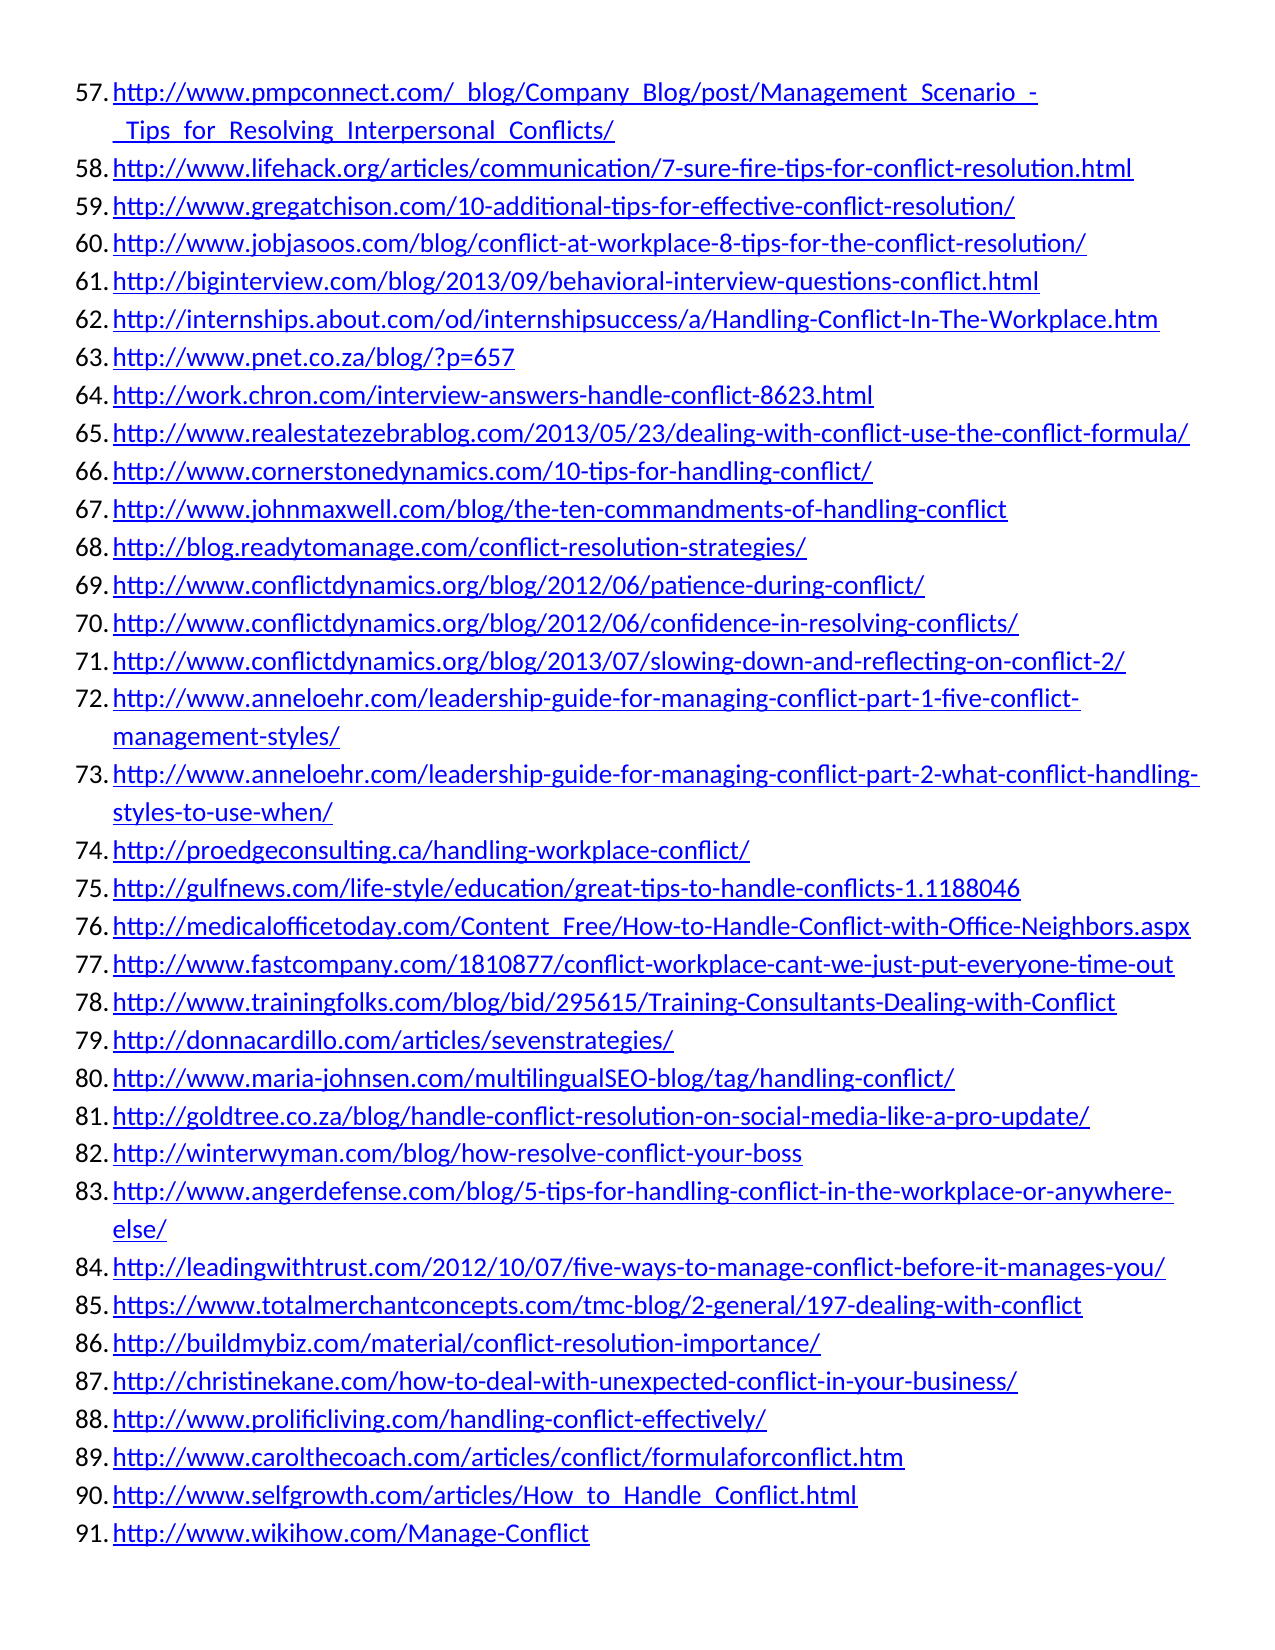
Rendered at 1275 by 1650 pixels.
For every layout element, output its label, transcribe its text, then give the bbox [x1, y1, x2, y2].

list http://www.pnet.co.za/blog/?p=657 [75, 340, 1200, 373]
list https://www.totalmerchantconcepts.com/tmc-blog/2-general/197-dealing-with-conflict [75, 1288, 1200, 1321]
list http://www.fastcompany.com/1810877/conflict-workplace-cant-we-just-put-everyone-time-out [75, 947, 1200, 980]
list http://christinekane.com/how-to-deal-with-unexpected-conflict-in-your-business/ [75, 1364, 1200, 1397]
list http://biginterview.com/blog/2013/09/behavioral-interview-questions-conflict.html [75, 264, 1200, 298]
list http://www.johnmaxwell.com/blog/the-ten-commandments-of-handling-conflict [75, 492, 1200, 525]
list http://gulfnews.com/life-style/education/great-tips-to-handle-conflicts-1.1188046 [75, 871, 1200, 904]
list http://donnacardillo.com/articles/sevenstrategies/ [75, 1023, 1200, 1056]
list http://www.cornerstonedynamics.com/10-tips-for-handling-conflict/ [75, 454, 1200, 487]
list http://www.trainingfolks.com/blog/bid/295615/Training-Consultants-Dealing-with-Conflict [75, 985, 1200, 1018]
list http://www.anneloehr.com/leadership-guide-for-managing-conflict-part-1-five-conflict-management-styles/ [75, 682, 1200, 753]
list http://www.conflictdynamics.org/blog/2012/06/confidence-in-resolving-conflicts/ [75, 606, 1200, 639]
list http://www.anneloehr.com/leadership-guide-for-managing-conflict-part-2-what-conflict-handling-styles-to-use-when/ [75, 757, 1200, 828]
list http://www.angerdefense.com/blog/5-tips-for-handling-conflict-in-the-workplace-or-anywhere-else/ [75, 1174, 1200, 1246]
list http://www.conflictdynamics.org/blog/2012/06/patience-during-conflict/ [75, 568, 1200, 601]
list http://www.carolthecoach.com/articles/conflict/formulaforconflict.htm [75, 1440, 1200, 1473]
list http://www.wikihow.com/Manage-Conflict [75, 1516, 1200, 1549]
list http://www.jobjasoos.com/blog/conflict-at-workplace-8-tips-for-the-conflict-resolution/ [75, 227, 1200, 260]
list http://leadingwithtrust.com/2012/10/07/five-ways-to-manage-conflict-before-it-manages-you/ [75, 1250, 1200, 1283]
list http://goldtree.co.za/blog/handle-conflict-resolution-on-social-media-like-a-pro-update/ [75, 1099, 1200, 1132]
list http://www.conflictdynamics.org/blog/2013/07/slowing-down-and-reflecting-on-conflict-2/ [75, 644, 1200, 677]
list http://winterwyman.com/blog/how-resolve-conflict-your-boss [75, 1137, 1200, 1170]
list http://internships.about.com/od/internshipsuccess/a/Handling-Conflict-In-The-Workplace.htm [75, 302, 1200, 336]
list http://www.prolificliving.com/handling-conflict-effectively/ [75, 1402, 1200, 1435]
list http://medicalofficetoday.com/Content_Free/How-to-Handle-Conflict-with-Office-Neighbors.aspx [75, 909, 1200, 942]
list http://www.lifehack.org/articles/communication/7-sure-fire-tips-for-conflict-resolution.html [75, 151, 1200, 184]
list http://www.gregatchison.com/10-additional-tips-for-effective-conflict-resolution/ [75, 189, 1200, 222]
list http://www.maria-johnsen.com/multilingualSEO-blog/tag/handling-conflict/ [75, 1061, 1200, 1094]
list http://www.pmpconnect.com/_blog/Company_Blog/post/Management_Scenario_-_Tips_for_Resolving_Interpersonal_Conflicts/ [75, 75, 1200, 146]
list http://blog.readytomanage.com/conflict-resolution-strategies/ [75, 530, 1200, 563]
list http://buildmybiz.com/material/conflict-resolution-importance/ [75, 1326, 1200, 1359]
list http://www.selfgrowth.com/articles/How_to_Handle_Conflict.html [75, 1478, 1200, 1511]
list http://proedgeconsulting.ca/handling-workplace-conflict/ [75, 833, 1200, 866]
list http://www.realestatezebrablog.com/2013/05/23/dealing-with-conflict-use-the-conflict-formula/ [75, 416, 1200, 449]
list http://work.chron.com/interview-answers-handle-conflict-8623.html [75, 378, 1200, 411]
